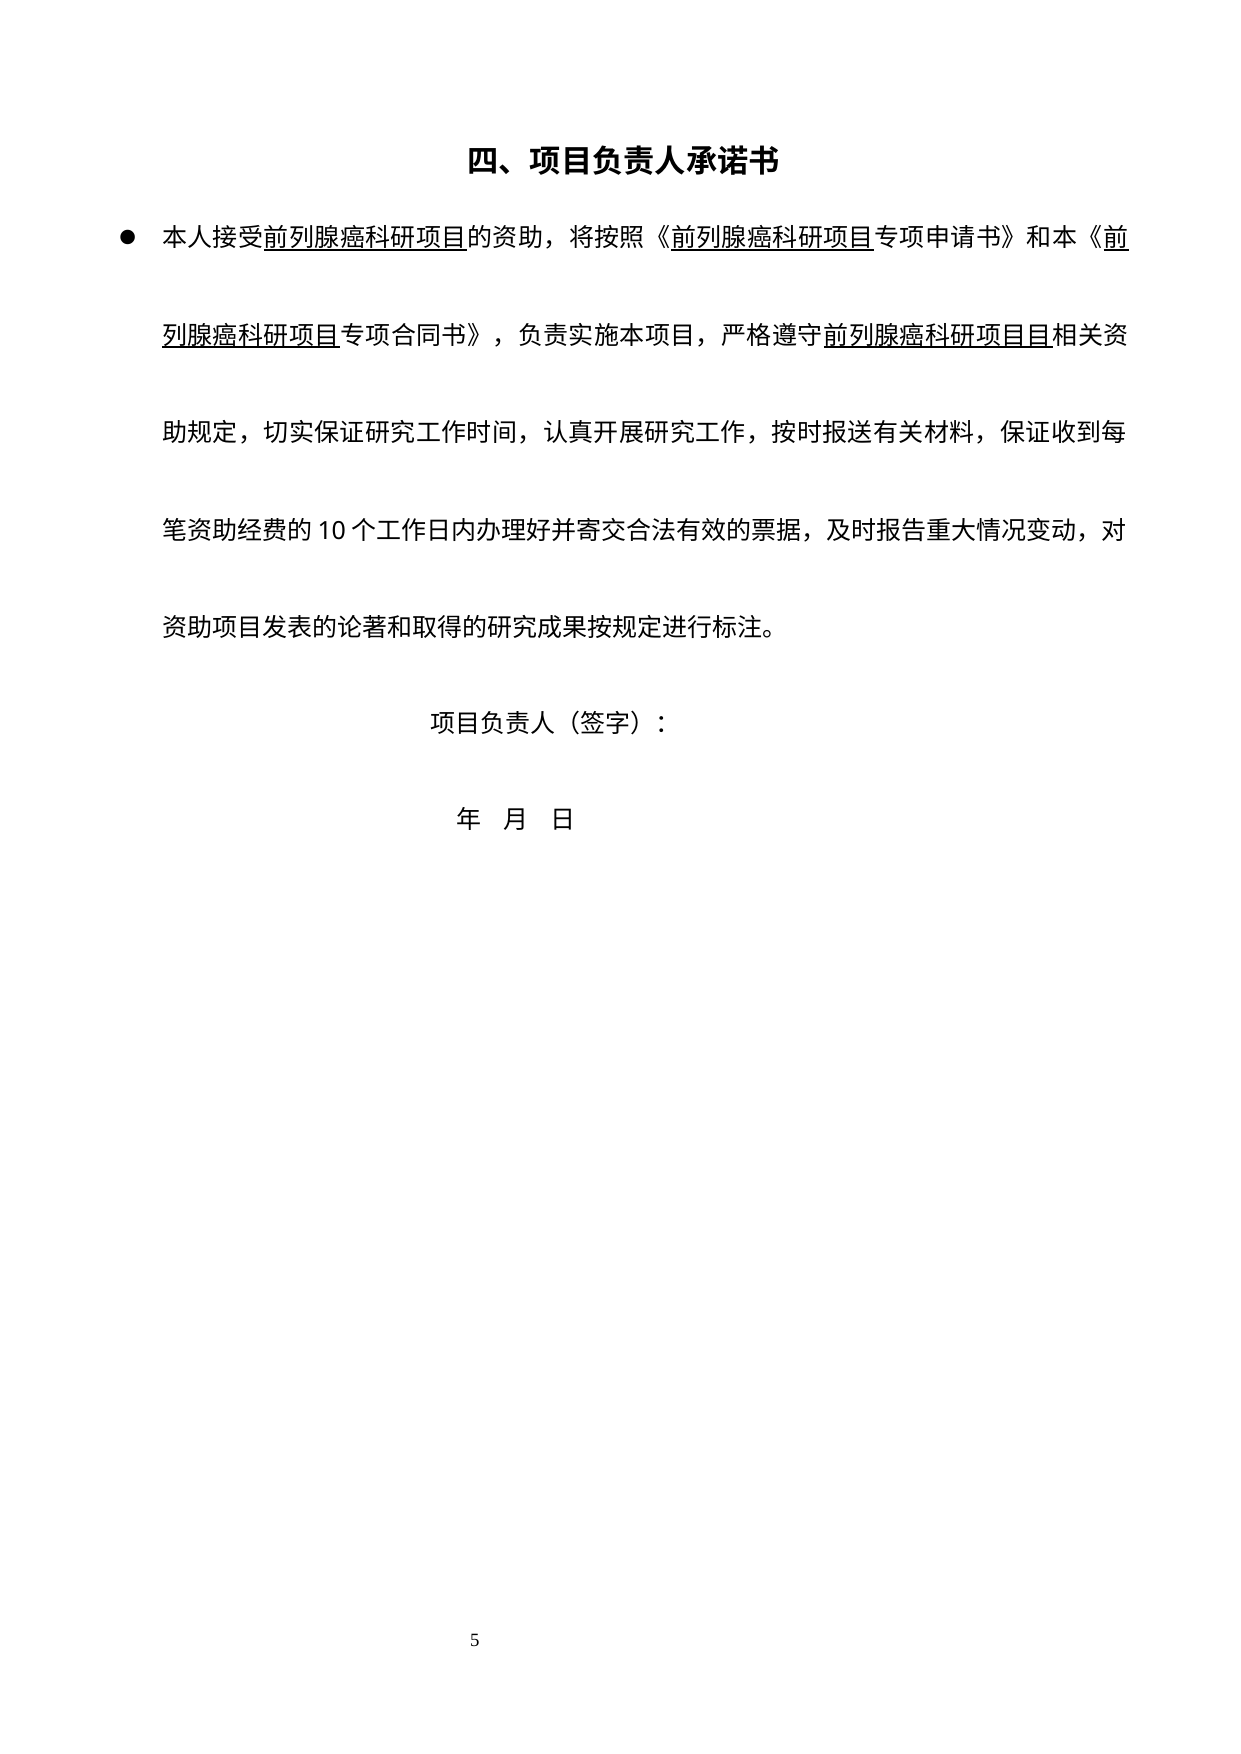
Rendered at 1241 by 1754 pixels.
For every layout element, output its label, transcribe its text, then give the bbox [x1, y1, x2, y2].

text 年 月 日 [118, 785, 1128, 850]
list 项目负责人承诺书 [118, 126, 1128, 191]
text 项目负责人（签字）： [118, 689, 1128, 754]
list 本人接受前列腺癌科研项目的资助，将按照《前列腺癌科研项目专项申请书》和本《前列腺癌科研项目专项合同书》，负责实施本项目，严格遵守前列腺癌科研项目目相关资助规定，切实保证研究工作时间，认真开展研究工作，按时报送有关材料，保证收到每笔资助经费的10个工作日内办理好并寄交合法有效的票据，及时报告重大情况变动，对资助项目发表的论著和取得的研究成果按规定进行标注。 [118, 203, 1128, 658]
